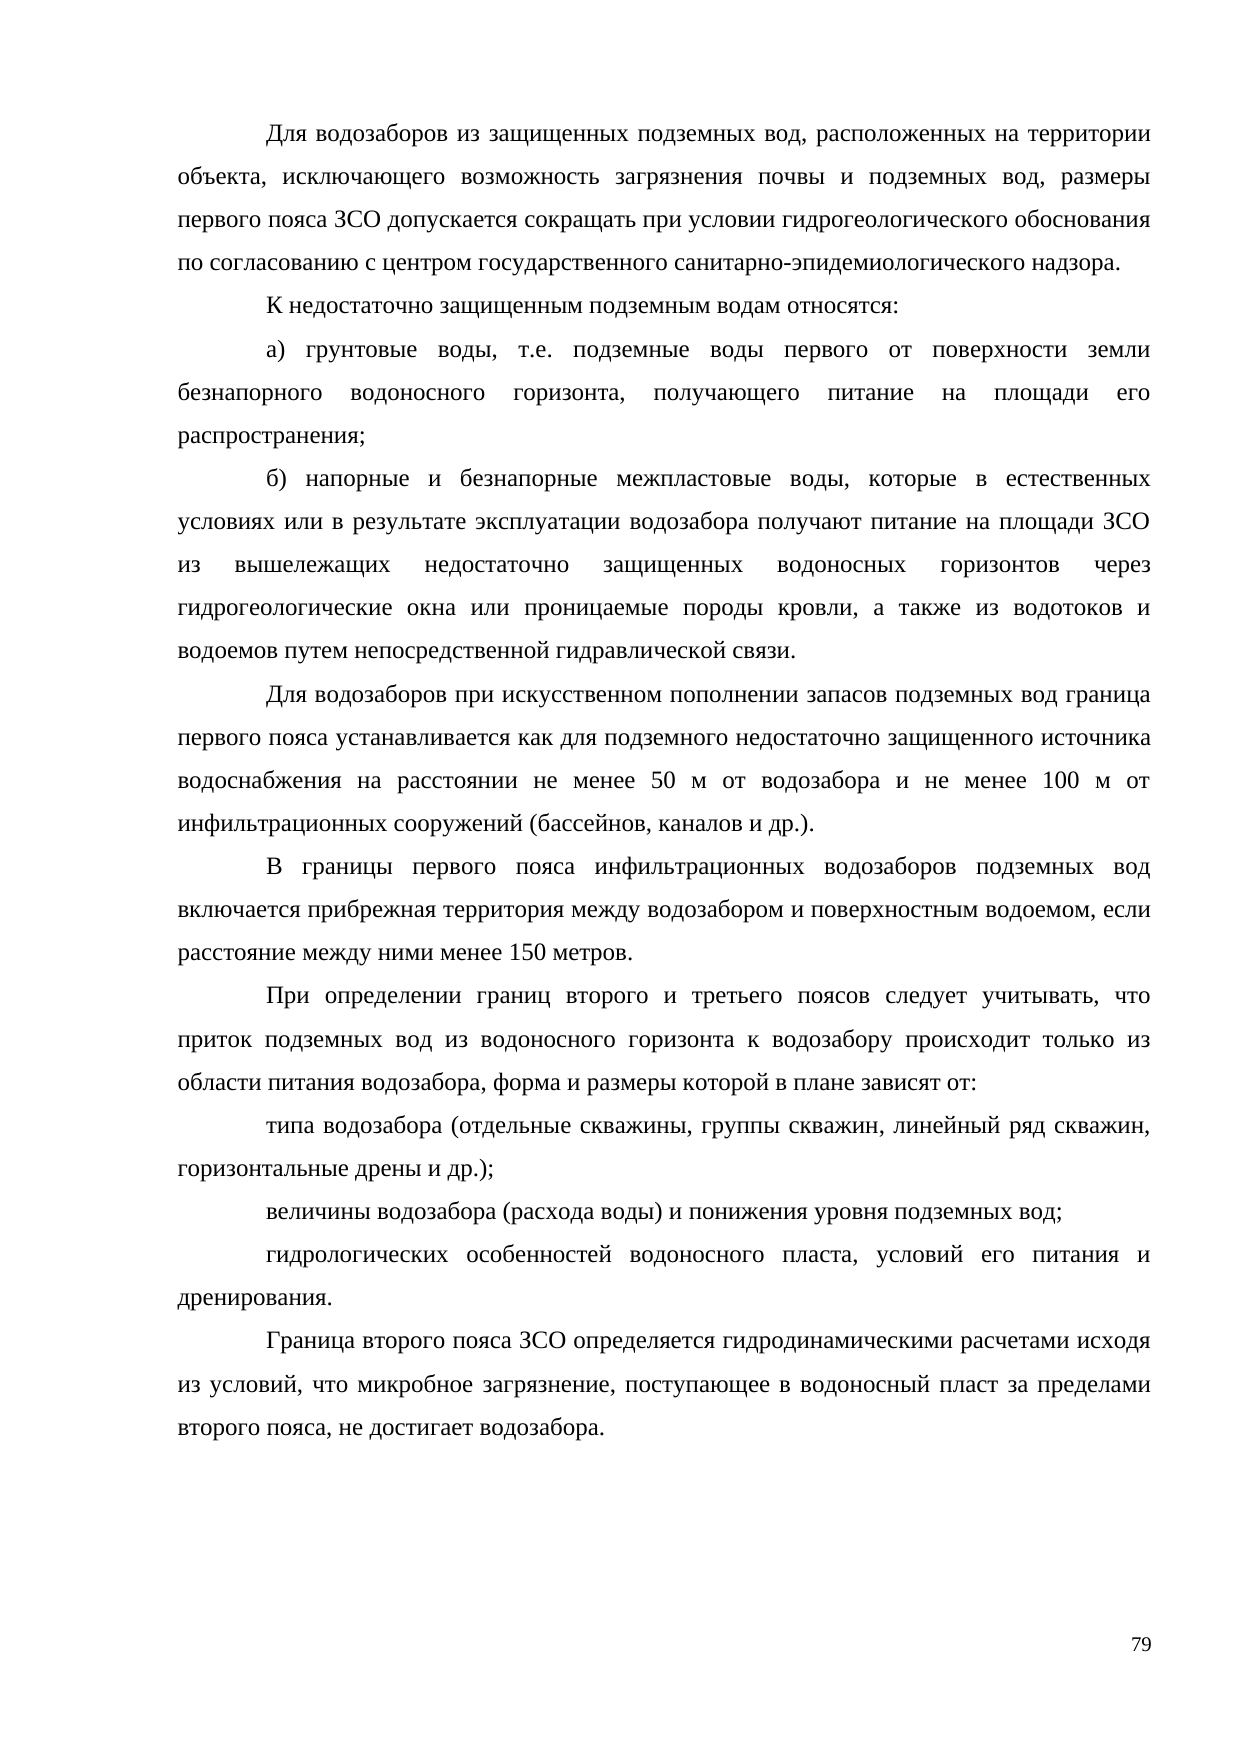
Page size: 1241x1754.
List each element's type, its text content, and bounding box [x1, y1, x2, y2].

text а) грунтовые воды, т.е. подземные воды первого от поверхности земли безнапорного водоносного горизонта, получающего питание на площади его распространения; [177, 334, 1152, 449]
text Для водозаборов при искусственном пополнении запасов подземных вод граница первого пояса устанавливается как для подземного недостаточно защищенного источника водоснабжения на расстоянии не менее 50 м от водозабора и не менее 100 м от инфильтрационных сооружений (бассейнов, каналов и др.). [177, 679, 1152, 837]
text В границы первого пояса инфильтрационных водозаборов подземных вод включается прибрежная территория между водозабором и поверхностным водоемом, если расстояние между ними менее 150 метров. [177, 851, 1152, 966]
text величины водозабора (расхода воды) и понижения уровня подземных вод; [177, 1196, 1152, 1225]
text Граница второго пояса ЗСО определяется гидродинамическими расчетами исходя из условий, что микробное загрязнение, поступающее в водоносный пласт за пределами второго пояса, не достигает водозабора. [177, 1326, 1152, 1441]
text При определении границ второго и третьего поясов следует учитывать, что приток подземных вод из водоносного горизонта к водозабору происходит только из области питания водозабора, форма и размеры которой в плане зависят от: [177, 981, 1152, 1096]
text гидрологических особенностей водоносного пласта, условий его питания и дренирования. [177, 1239, 1152, 1311]
text К недостаточно защищенным подземным водам относятся: [177, 291, 1152, 319]
text типа водозабора (отдельные скважины, группы скважин, линейный ряд скважин, горизонтальные дрены и др.); [177, 1110, 1152, 1182]
text Для водозаборов из защищенных подземных вод, расположенных на территории объекта, исключающего возможность загрязнения почвы и подземных вод, размеры первого пояса ЗСО допускается сокращать при условии гидрогеологического обоснования по согласованию с центром государственного санитарно-эпидемиологического надзора. [177, 118, 1152, 276]
text б) напорные и безнапорные межпластовые воды, которые в естественных условиях или в результате эксплуатации водозабора получают питание на площади ЗСО из вышележащих недостаточно защищенных водоносных горизонтов через гидрогеологические окна или проницаемые породы кровли, а также из водотоков и водоемов путем непосредственной гидравлической связи. [177, 463, 1152, 664]
